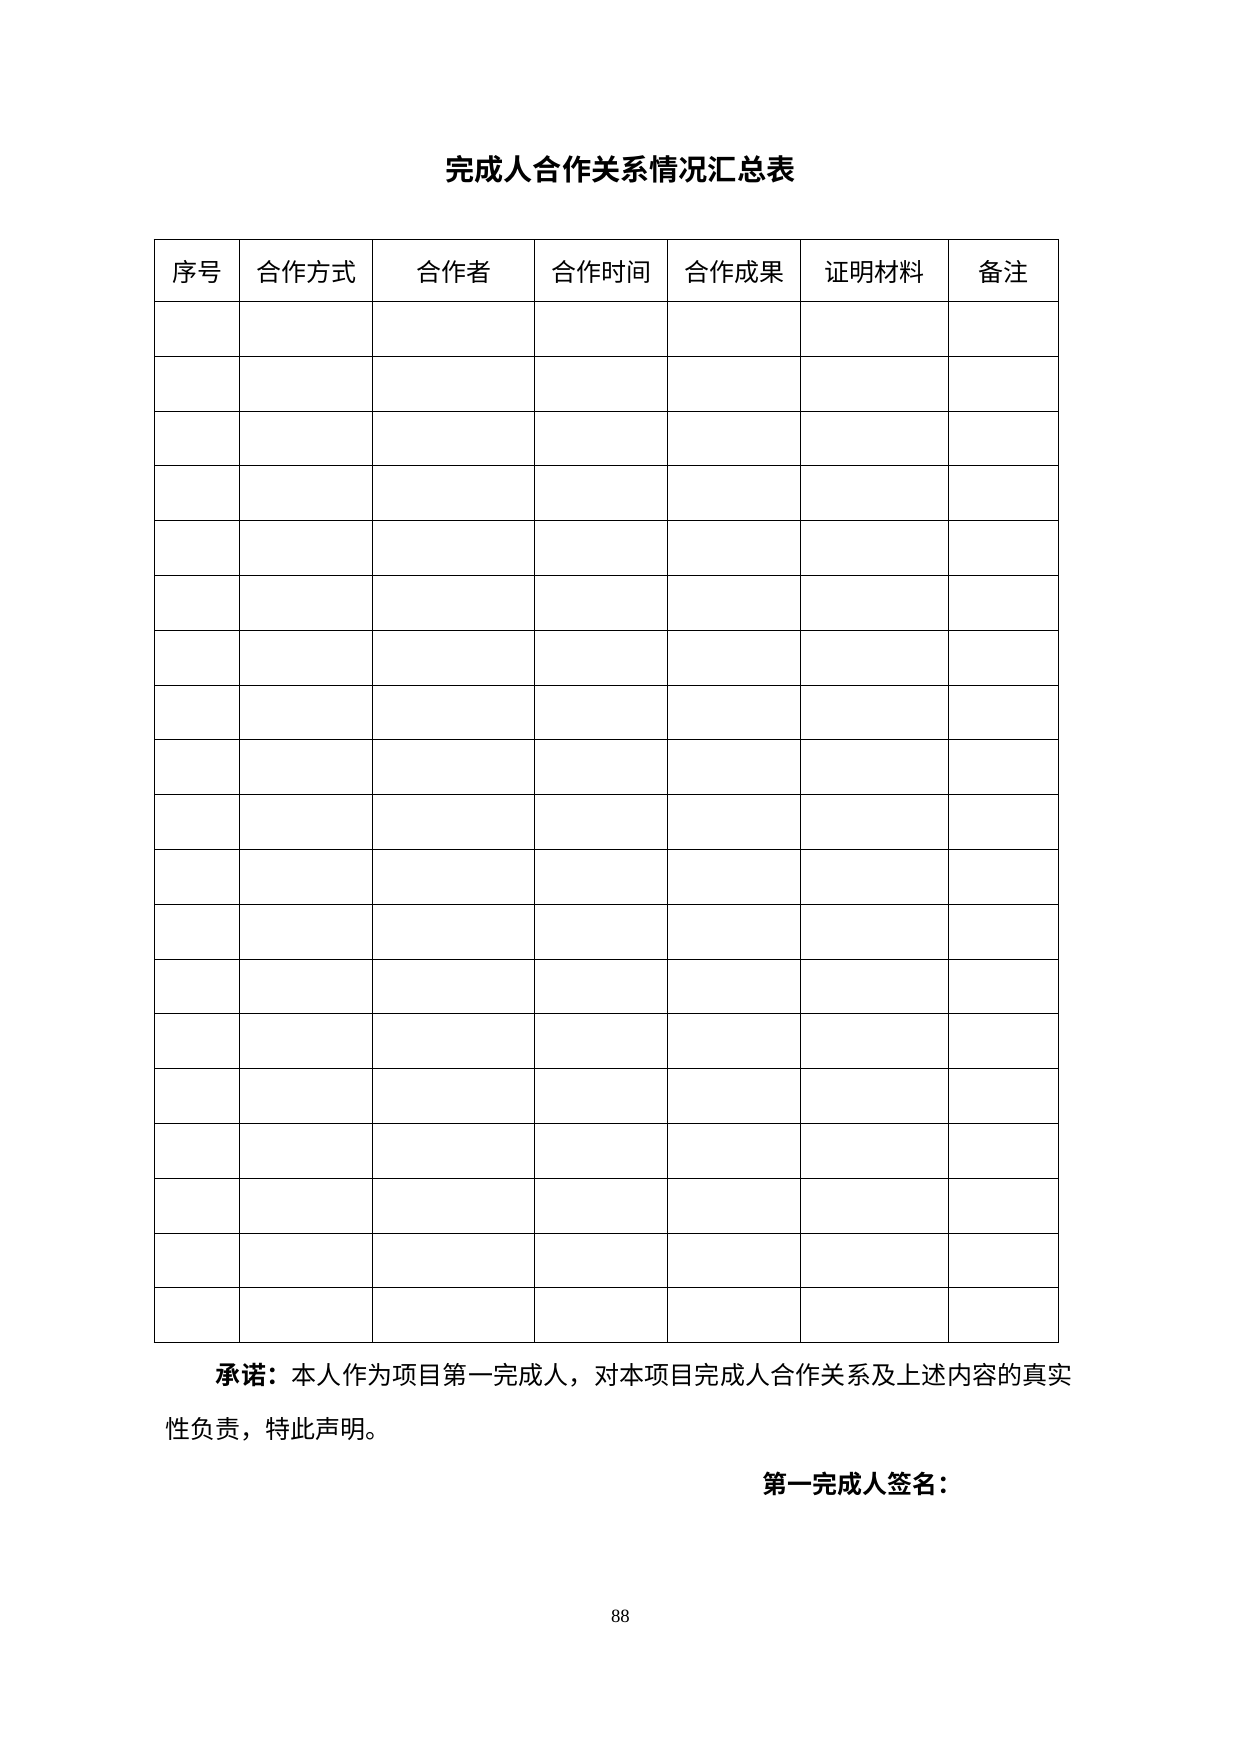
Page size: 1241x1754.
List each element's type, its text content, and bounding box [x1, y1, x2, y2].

table_cell [668, 795, 800, 849]
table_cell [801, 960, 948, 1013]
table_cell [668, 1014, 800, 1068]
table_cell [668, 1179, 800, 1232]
table_cell [801, 576, 948, 630]
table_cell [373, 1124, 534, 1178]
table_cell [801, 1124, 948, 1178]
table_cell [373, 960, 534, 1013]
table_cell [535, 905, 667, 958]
table_cell [535, 412, 667, 465]
text 承诺：本人作为项目第一完成人，对本项目完成人合作关系及上述内容的真实性负责，特此声明。 [165, 1356, 1075, 1446]
table_cell [801, 357, 948, 411]
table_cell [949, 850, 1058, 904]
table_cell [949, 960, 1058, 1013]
table_cell [668, 740, 800, 794]
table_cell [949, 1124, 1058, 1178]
table_header 合作时间 [535, 240, 667, 301]
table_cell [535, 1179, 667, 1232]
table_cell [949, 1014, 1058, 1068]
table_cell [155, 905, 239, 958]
table_cell [373, 466, 534, 520]
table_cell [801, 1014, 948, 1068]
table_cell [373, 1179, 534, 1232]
table_cell [535, 357, 667, 411]
table_cell [240, 521, 372, 575]
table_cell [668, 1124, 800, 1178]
table_cell [535, 576, 667, 630]
table_cell [240, 795, 372, 849]
table_cell [668, 686, 800, 739]
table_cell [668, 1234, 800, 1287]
table_cell [373, 302, 534, 356]
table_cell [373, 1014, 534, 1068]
table_cell [949, 795, 1058, 849]
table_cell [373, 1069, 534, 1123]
table_header 证明材料 [801, 240, 948, 301]
table_cell [668, 521, 800, 575]
table_cell [668, 302, 800, 356]
table_cell [535, 740, 667, 794]
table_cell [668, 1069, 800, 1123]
table_cell [155, 357, 239, 411]
table_cell [155, 795, 239, 849]
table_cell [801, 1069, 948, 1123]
table_cell [240, 466, 372, 520]
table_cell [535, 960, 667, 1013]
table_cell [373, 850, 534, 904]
table_cell [240, 686, 372, 739]
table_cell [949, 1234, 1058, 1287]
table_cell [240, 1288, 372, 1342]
table_cell [801, 740, 948, 794]
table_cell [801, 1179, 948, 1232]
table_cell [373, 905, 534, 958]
table_cell [535, 466, 667, 520]
table_header 序号 [155, 240, 239, 301]
table_cell [373, 521, 534, 575]
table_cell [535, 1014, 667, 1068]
table_cell [155, 302, 239, 356]
table_cell [373, 357, 534, 411]
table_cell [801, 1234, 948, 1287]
table_cell [155, 631, 239, 684]
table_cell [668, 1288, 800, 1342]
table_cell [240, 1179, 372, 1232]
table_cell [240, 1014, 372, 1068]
table_cell [535, 686, 667, 739]
table_cell [535, 631, 667, 684]
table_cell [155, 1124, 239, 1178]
table_cell [801, 521, 948, 575]
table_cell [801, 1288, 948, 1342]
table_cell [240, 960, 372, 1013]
table_cell [535, 795, 667, 849]
table_cell [668, 412, 800, 465]
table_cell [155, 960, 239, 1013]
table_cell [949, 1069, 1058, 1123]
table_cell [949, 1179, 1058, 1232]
table_cell [240, 740, 372, 794]
table_cell [155, 466, 239, 520]
table_cell [949, 686, 1058, 739]
table_cell [801, 412, 948, 465]
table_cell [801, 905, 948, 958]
table_cell [949, 412, 1058, 465]
table_cell [949, 631, 1058, 684]
table_cell [801, 795, 948, 849]
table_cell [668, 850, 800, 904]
table_header 合作成果 [668, 240, 800, 301]
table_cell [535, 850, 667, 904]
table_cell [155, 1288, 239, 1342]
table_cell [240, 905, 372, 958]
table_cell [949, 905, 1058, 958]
text 第一完成人签名： [165, 1464, 962, 1501]
table_cell [240, 357, 372, 411]
table_cell [155, 850, 239, 904]
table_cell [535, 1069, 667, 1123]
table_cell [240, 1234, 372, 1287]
table_cell [668, 631, 800, 684]
table_cell [949, 357, 1058, 411]
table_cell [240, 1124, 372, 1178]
table_cell [240, 631, 372, 684]
table_cell [373, 795, 534, 849]
table_cell [949, 740, 1058, 794]
table_cell [801, 302, 948, 356]
table_cell [949, 302, 1058, 356]
table_cell [155, 412, 239, 465]
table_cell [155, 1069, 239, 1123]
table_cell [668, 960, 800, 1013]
table_cell [668, 466, 800, 520]
table_cell [373, 412, 534, 465]
table_cell [373, 631, 534, 684]
table_cell [155, 521, 239, 575]
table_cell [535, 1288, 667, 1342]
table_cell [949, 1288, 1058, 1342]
table_cell [240, 412, 372, 465]
table_cell [949, 466, 1058, 520]
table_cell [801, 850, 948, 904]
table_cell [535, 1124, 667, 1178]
table_cell [373, 576, 534, 630]
table_header 备注 [949, 240, 1058, 301]
table_cell [949, 576, 1058, 630]
table_cell [801, 631, 948, 684]
text 完成人合作关系情况汇总表 [165, 148, 1075, 188]
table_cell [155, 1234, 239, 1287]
table_cell [240, 850, 372, 904]
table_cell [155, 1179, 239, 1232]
table_cell [801, 686, 948, 739]
table_cell [240, 302, 372, 356]
table_cell [668, 576, 800, 630]
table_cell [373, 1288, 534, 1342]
table_header 合作方式 [240, 240, 372, 301]
table_cell [155, 686, 239, 739]
table_cell [373, 686, 534, 739]
table_cell [373, 740, 534, 794]
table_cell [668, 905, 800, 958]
table_cell [240, 576, 372, 630]
table_cell [535, 302, 667, 356]
table_cell [155, 576, 239, 630]
table_cell [801, 466, 948, 520]
table_cell [535, 521, 667, 575]
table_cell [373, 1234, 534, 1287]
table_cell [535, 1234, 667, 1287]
table_cell [155, 740, 239, 794]
table_header 合作者 [373, 240, 534, 301]
table_cell [949, 521, 1058, 575]
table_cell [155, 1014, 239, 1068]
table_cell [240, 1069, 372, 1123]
table_cell [668, 357, 800, 411]
